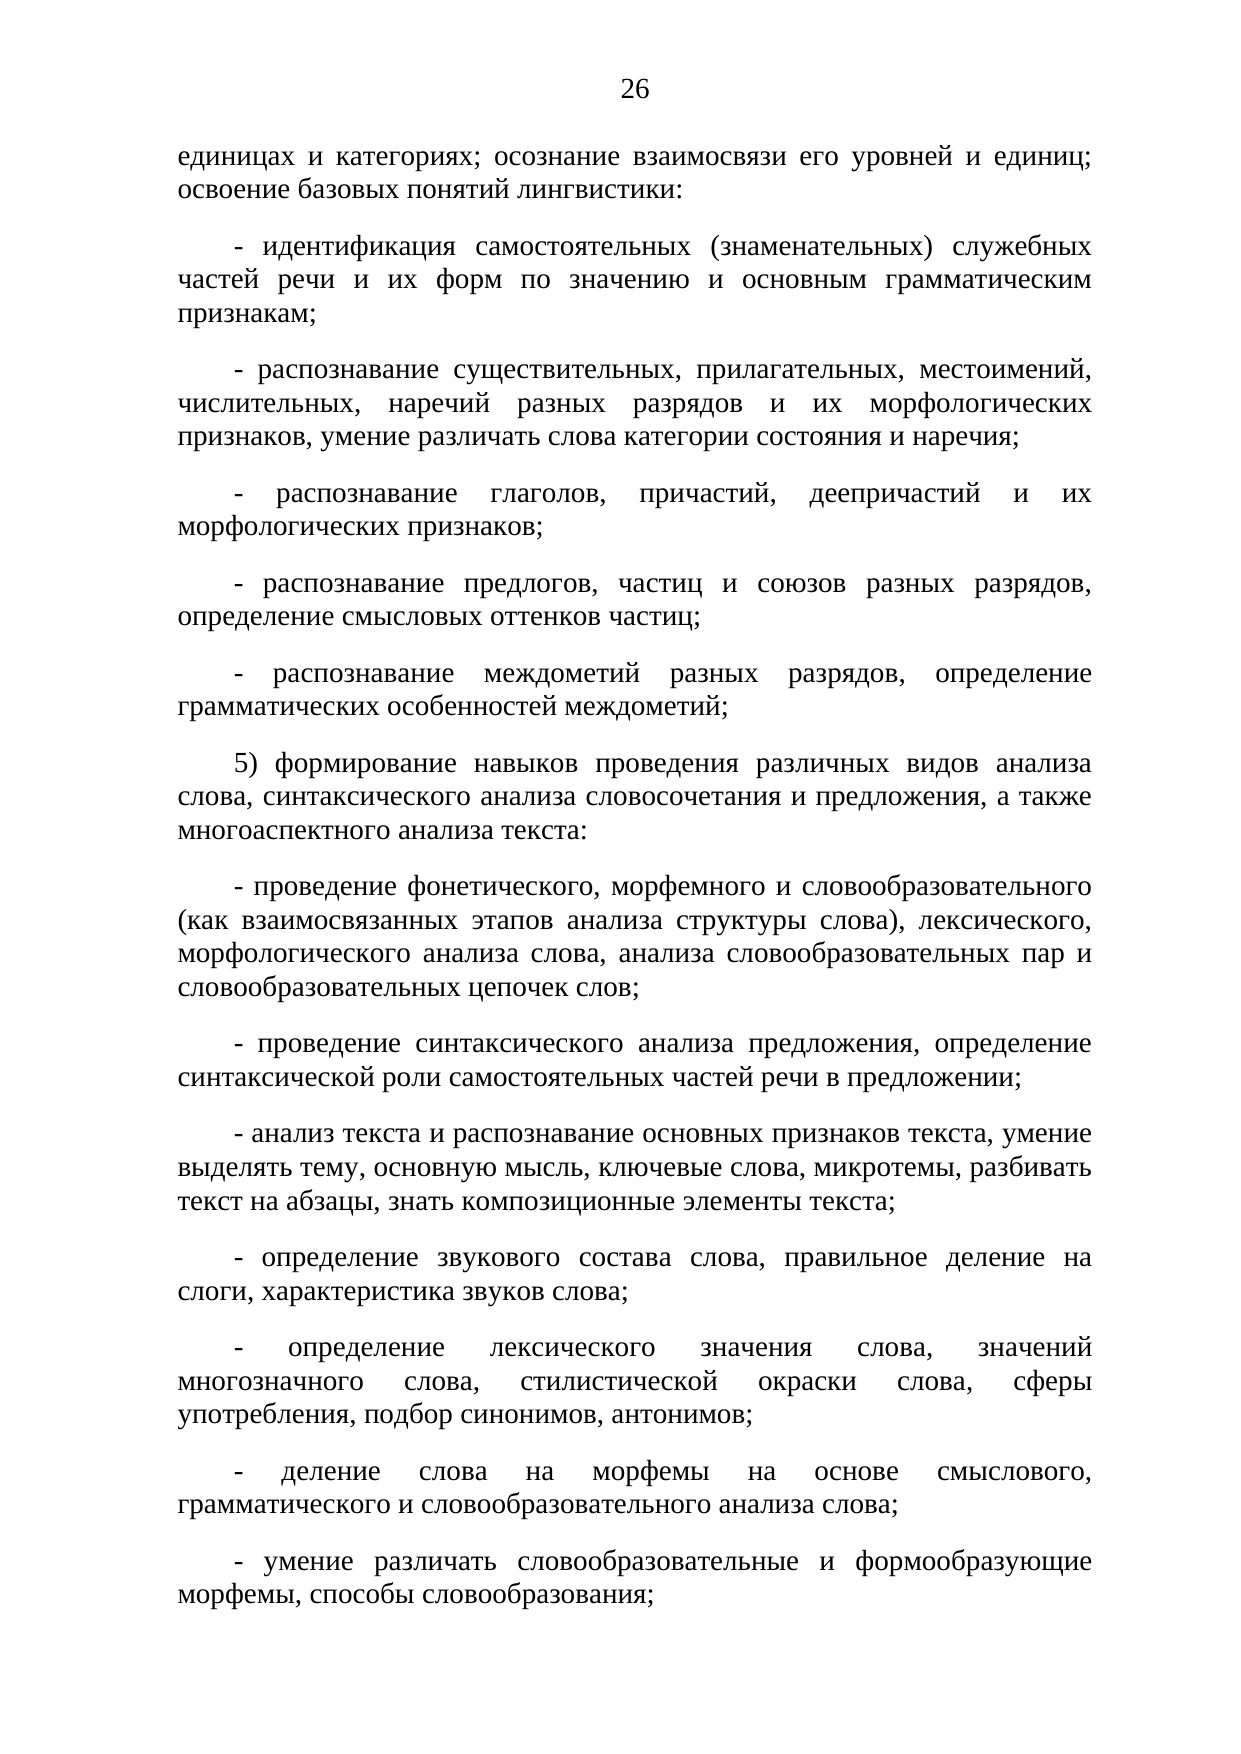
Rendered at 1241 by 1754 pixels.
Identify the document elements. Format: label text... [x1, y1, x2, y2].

text - проведение синтаксического анализа предложения, определение синтаксической роли самостоятельных частей речи в предложении; [177, 1026, 1093, 1093]
text - распознавание предлогов, частиц и союзов разных разрядов, определение смысловых оттенков частиц; [177, 565, 1093, 632]
text - анализ текста и распознавание основных признаков текста, умение выделять тему, основную мысль, ключевые слова, микротемы, разбивать текст на абзацы, знать композиционные элементы текста; [177, 1116, 1093, 1216]
text - распознавание существительных, прилагательных, местоимений, числительных, наречий разных разрядов и их морфологических признаков, умение различать слова категории состояния и наречия; [177, 351, 1093, 452]
text - деление слова на морфемы на основе смыслового, грамматического и словообразовательного анализа слова; [177, 1453, 1093, 1520]
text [177, 138, 1093, 205]
text 5) формирование навыков проведения различных видов анализа слова, синтаксического анализа словосочетания и предложения, а также многоаспектного анализа текста: [177, 745, 1093, 846]
text - проведение фонетического, морфемного и словообразовательного (как взаимосвязанных этапов анализа структуры слова), лексического, морфологического анализа слова, анализа словообразовательных пар и словообразовательных цепочек слов; [177, 868, 1093, 1003]
text - распознавание междометий разных разрядов, определение грамматических особенностей междометий; [177, 655, 1093, 722]
text - определение звукового состава слова, правильное деление на слоги, характеристика звуков слова; [177, 1239, 1093, 1306]
text - распознавание глаголов, причастий, деепричастий и их морфологических признаков; [177, 475, 1093, 542]
text - идентификация самостоятельных (знаменательных) служебных частей речи и их форм по значению и основным грамматическим признакам; [177, 228, 1093, 328]
text - определение лексического значения слова, значений многозначного слова, стилистической окраски слова, сферы употребления, подбор синонимов, антонимов; [177, 1329, 1093, 1430]
text - умение различать словообразовательные и формообразующие морфемы, способы словообразования; [177, 1543, 1093, 1610]
